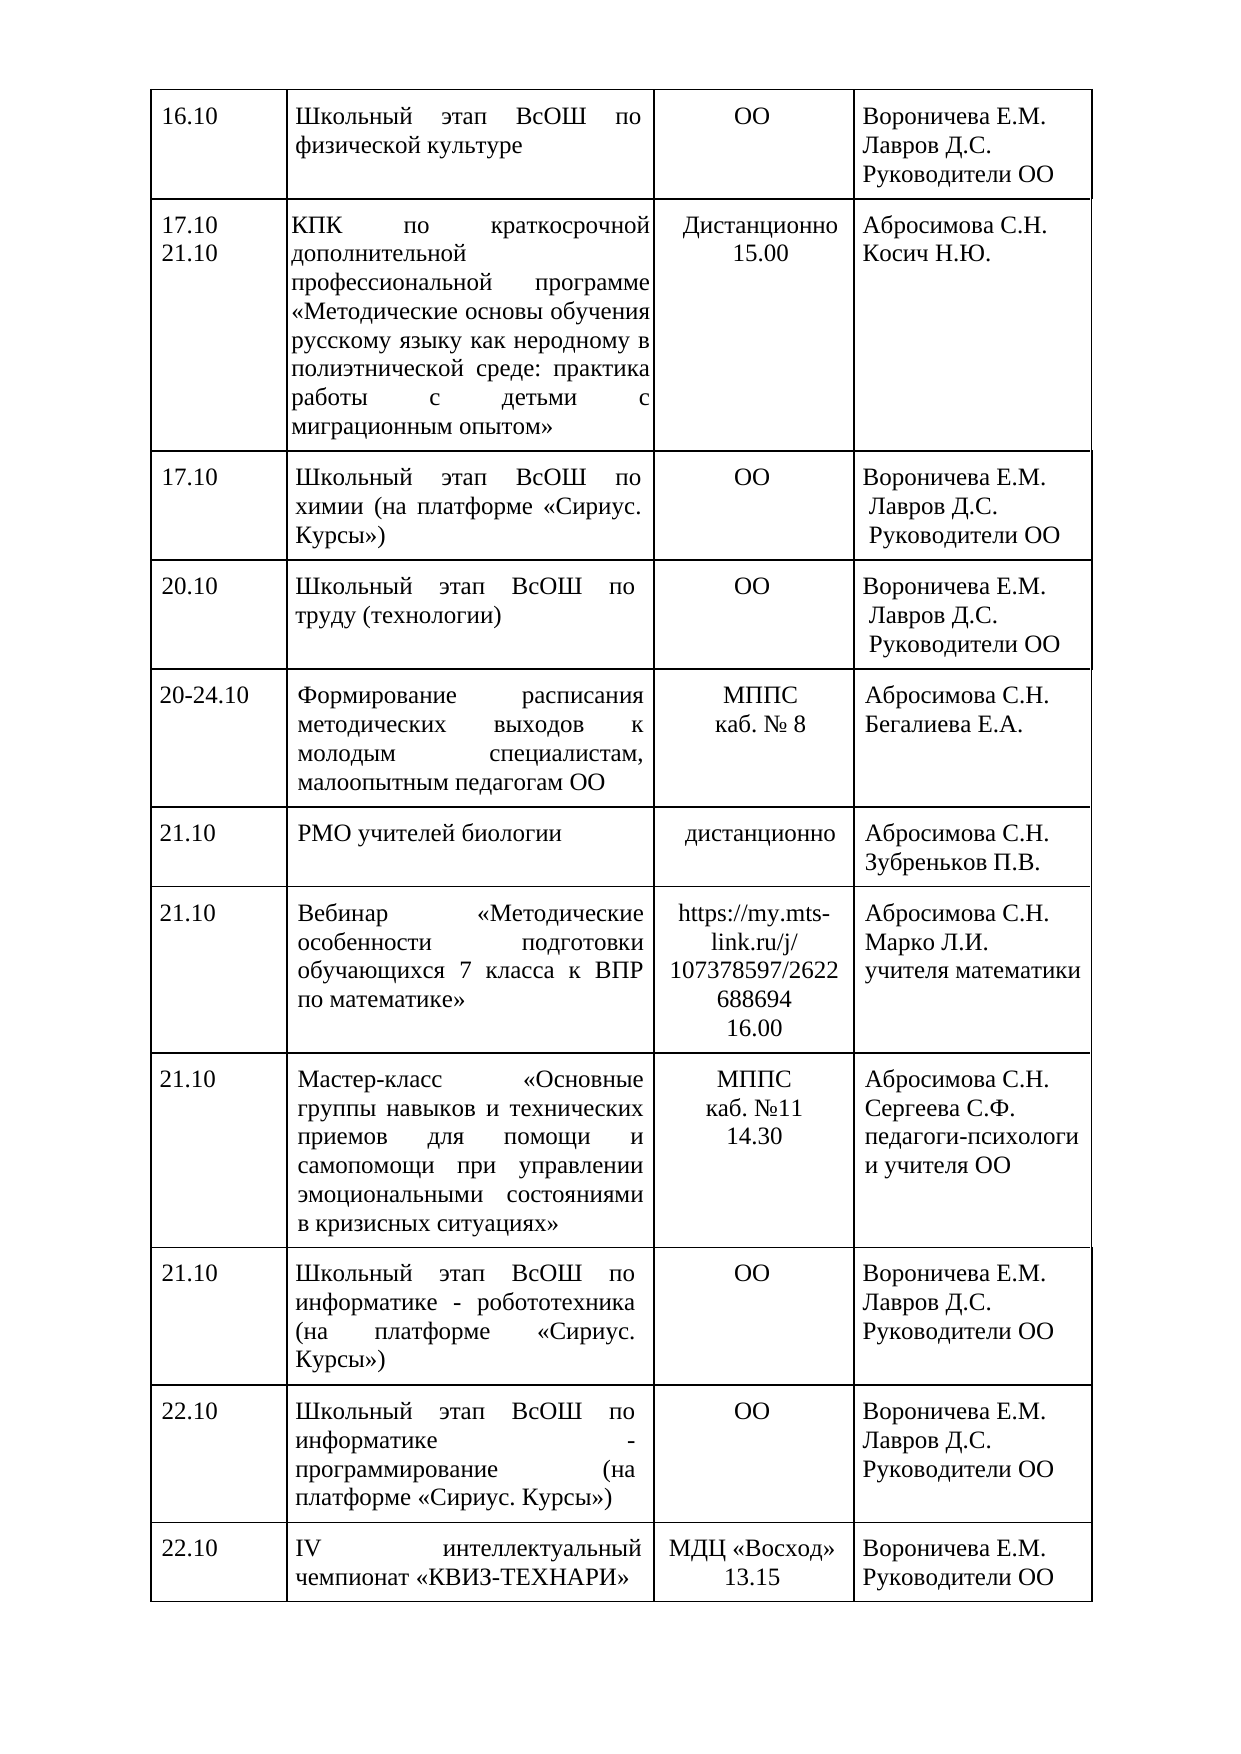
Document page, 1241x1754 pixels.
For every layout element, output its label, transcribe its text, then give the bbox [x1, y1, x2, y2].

table_cell 16.10 [152, 90, 286, 198]
table_cell Абросимова С.Н. Сергеева С.Ф. педагоги-психологи и учителя ОО [855, 1052, 1091, 1247]
table_cell ОО [655, 1386, 853, 1522]
table_cell Абросимова С.Н. Косич Н.Ю. [855, 198, 1091, 450]
table_cell РМО учителей биологии [288, 808, 653, 886]
table_cell Вебинар «Методические особенности подготовки обучающихся 7 класса к ВПР по математике» [288, 887, 653, 1052]
table_cell Абросимова С.Н. Зубреньков П.В. [855, 806, 1091, 886]
table_cell Вороничева Е.М. Лавров Д.С. Руководители ОО [855, 561, 1091, 668]
table_cell 21.10 [152, 887, 286, 1052]
table_cell Вороничева Е.М. Лавров Д.С. Руководители ОО [855, 450, 1091, 559]
table_cell 22.10 [152, 1523, 286, 1601]
table_cell https://my.mts-link.ru/j/107378597/2622688694 16.00 [655, 887, 853, 1052]
table_cell 17.10 [152, 452, 286, 559]
table_cell МДЦ «Восход» 13.15 [655, 1523, 853, 1601]
table_cell Школьный этап ВсОШ по труду (технологии) [288, 561, 653, 668]
table_cell МППС каб. № 8 [655, 670, 853, 806]
table_cell 21.10 [152, 1054, 286, 1247]
table_cell Формирование расписания методических выходов к молодым специалистам, малоопытным педагогам ОО [288, 670, 653, 806]
table_cell ОО [655, 90, 853, 198]
table_cell дистанционно [655, 808, 853, 886]
table_cell Вороничева Е.М. Лавров Д.С. Руководители ОО [855, 90, 1091, 198]
table_cell Школьный этап ВсОШ по физической культуре [288, 90, 653, 198]
table_cell ОО [655, 452, 853, 559]
table_cell Школьный этап ВсОШ по информатике - робототехника (на платформе «Сириус. Курсы») [288, 1248, 653, 1384]
table_cell Вороничева Е.М. Руководители ОО [855, 1523, 1091, 1601]
table_cell МППС каб. №11 14.30 [655, 1054, 853, 1247]
table_cell Дистанционно 15.00 [655, 200, 853, 450]
table_cell 22.10 [152, 1386, 286, 1522]
table_cell КПК по краткосрочной дополнительной профессиональной программе «Методические основы обучения русскому языку как неродному в полиэтнической среде: практика работы с детьми с миграционным опытом» [288, 200, 653, 450]
table_cell Мастер-класс «Основные группы навыков и технических приемов для помощи и самопомощи при управлении эмоциональными состояниями в кризисных ситуациях» [288, 1054, 653, 1247]
table_cell 21.10 [152, 808, 286, 886]
table_cell Школьный этап ВсОШ по информатике - программирование (на платформе «Сириус. Курсы») [288, 1386, 653, 1522]
table_cell ОО [655, 1248, 853, 1384]
table_cell 20.10 [152, 561, 286, 668]
table_cell 17.10 21.10 [152, 200, 286, 450]
table_cell Абросимова С.Н. Бегалиева Е.А. [855, 668, 1091, 806]
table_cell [855, 1386, 1091, 1522]
table_cell Школьный этап ВсОШ по химии (на платформе «Сириус. Курсы») [288, 452, 653, 559]
table_cell 21.10 [152, 1248, 286, 1384]
table_cell Вороничева Е.М. Лавров Д.С. Руководители ОО [855, 1247, 1091, 1384]
table_cell Абросимова С.Н. Марко Л.И. учителя математики [855, 886, 1091, 1052]
table_cell IV интеллектуальный чемпионат «КВИЗ-ТЕХНАРИ» [288, 1523, 653, 1601]
table_cell ОО [655, 561, 853, 668]
table_cell 20-24.10 [152, 670, 286, 806]
